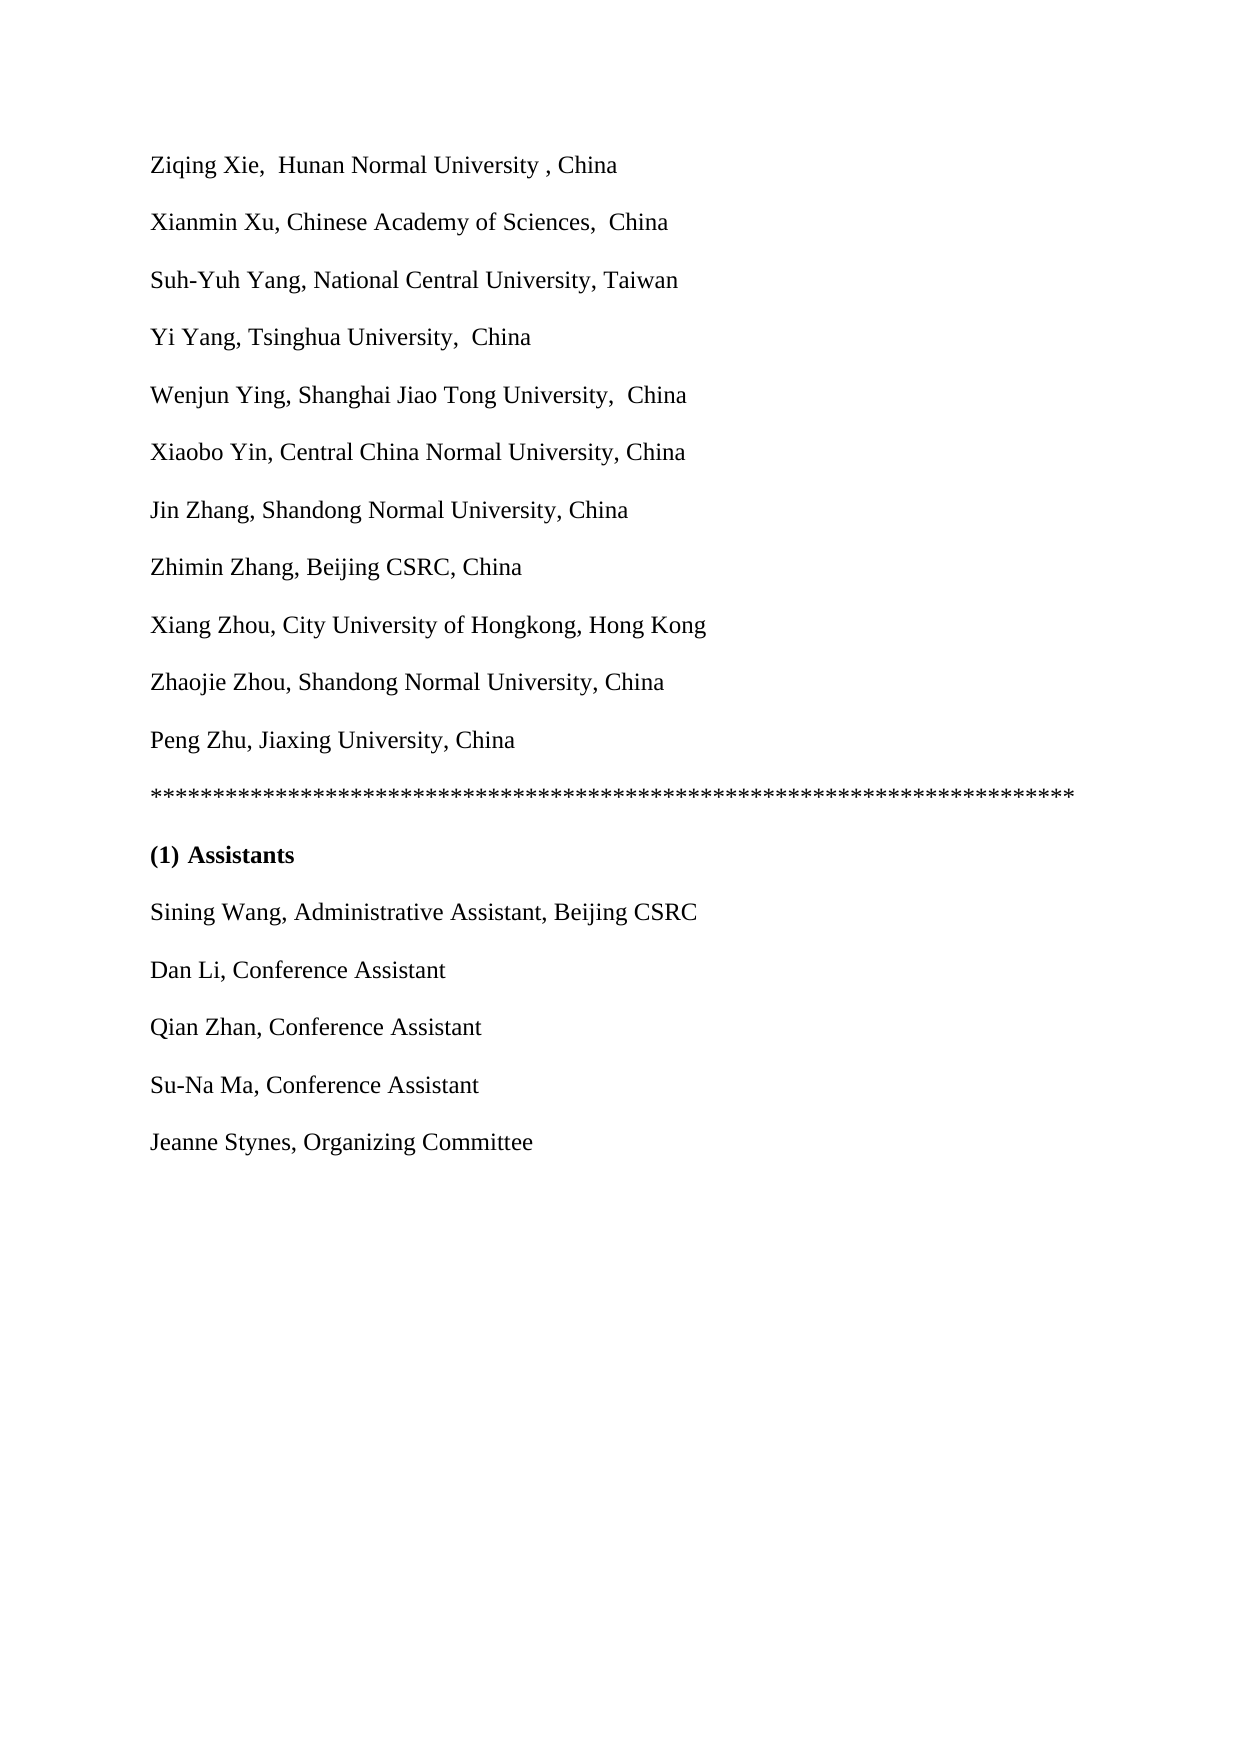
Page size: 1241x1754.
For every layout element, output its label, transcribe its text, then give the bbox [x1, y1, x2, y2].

text Jeanne Stynes, Organizing Committee [150, 1127, 1090, 1156]
text Zhimin Zhang, Beijing CSRC, China [150, 552, 1090, 581]
text Zhaojie Zhou, Shandong Normal University, China [150, 667, 1090, 696]
text Dan Li, Conference Assistant [150, 955, 1090, 984]
text Qian Zhan, Conference Assistant [150, 1012, 1090, 1041]
text Su-Na Ma, Conference Assistant [150, 1070, 1090, 1099]
text Xiaobo Yin, Central China Normal University, China [150, 437, 1090, 466]
text ************************************************************************** [150, 782, 1090, 811]
text Xiang Zhou, City University of Hongkong, Hong Kong [150, 610, 1090, 639]
text Xianmin Xu, Chinese Academy of Sciences, China [150, 207, 1090, 236]
text Ziqing Xie, Hunan Normal University , China [150, 150, 1090, 179]
text Suh-Yuh Yang, National Central University, Taiwan [150, 265, 1090, 294]
text Peng Zhu, Jiaxing University, China [150, 725, 1090, 754]
text Jin Zhang, Shandong Normal University, China [150, 495, 1090, 524]
text Wenjun Ying, Shanghai Jiao Tong University, China [150, 380, 1090, 409]
list Assistants [150, 840, 1090, 869]
text Yi Yang, Tsinghua University, China [150, 322, 1090, 351]
text Sining Wang, Administrative Assistant, Beijing CSRC [150, 897, 1090, 926]
